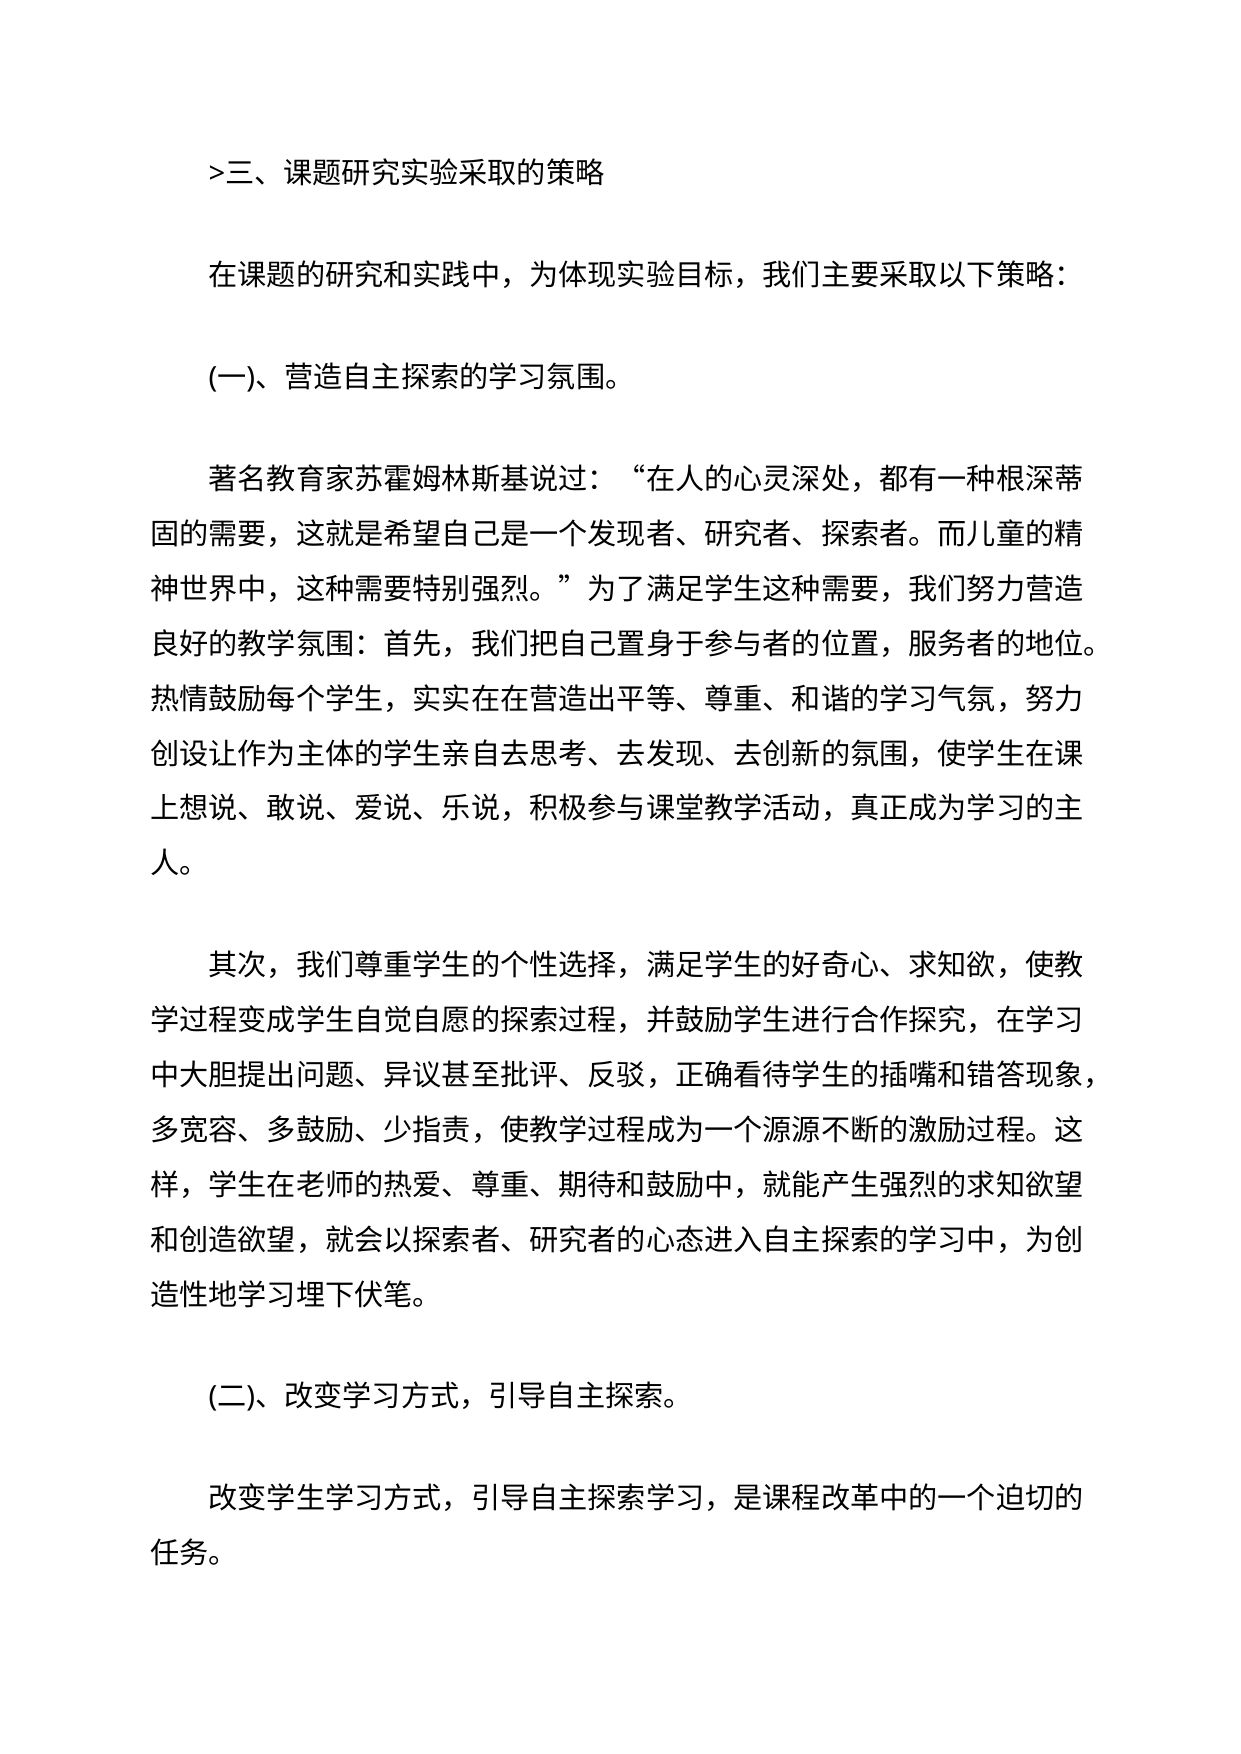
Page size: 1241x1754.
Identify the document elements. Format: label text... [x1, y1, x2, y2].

text (一)、营造自主探索的学习氛围。 [150, 354, 1090, 396]
text 改变学生学习方式，引导自主探索学习，是课程改革中的一个迫切的任务。 [150, 1475, 1090, 1572]
text (二)、改变学习方式，引导自主探索。 [150, 1373, 1090, 1415]
text 在课题的研究和实践中，为体现实验目标，我们主要采取以下策略： [150, 252, 1090, 294]
text >三、课题研究实验采取的策略 [150, 150, 1090, 192]
text 其次，我们尊重学生的个性选择，满足学生的好奇心、求知欲，使教学过程变成学生自觉自愿的探索过程，并鼓励学生进行合作探究，在学习中大胆提出问题、异议甚至批评、反驳，正确看待学生的插嘴和错答现象，多宽容、多鼓励、少指责，使教学过程成为一个源源不断的激励过程。这样，学生在老师的热爱、尊重、期待和鼓励中，就能产生强烈的求知欲望和创造欲望，就会以探索者、研究者的心态进入自主探索的学习中，为创造性地学习埋下伏笔。 [150, 942, 1090, 1313]
text 著名教育家苏霍姆林斯基说过：“在人的心灵深处，都有一种根深蒂固的需要，这就是希望自己是一个发现者、研究者、探索者。而儿童的精神世界中，这种需要特别强烈。”为了满足学生这种需要，我们努力营造良好的教学氛围：首先，我们把自己置身于参与者的位置，服务者的地位。热情鼓励每个学生，实实在在营造出平等、尊重、和谐的学习气氛，努力创设让作为主体的学生亲自去思考、去发现、去创新的氛围，使学生在课上想说、敢说、爱说、乐说，积极参与课堂教学活动，真正成为学习的主人。 [150, 456, 1090, 882]
